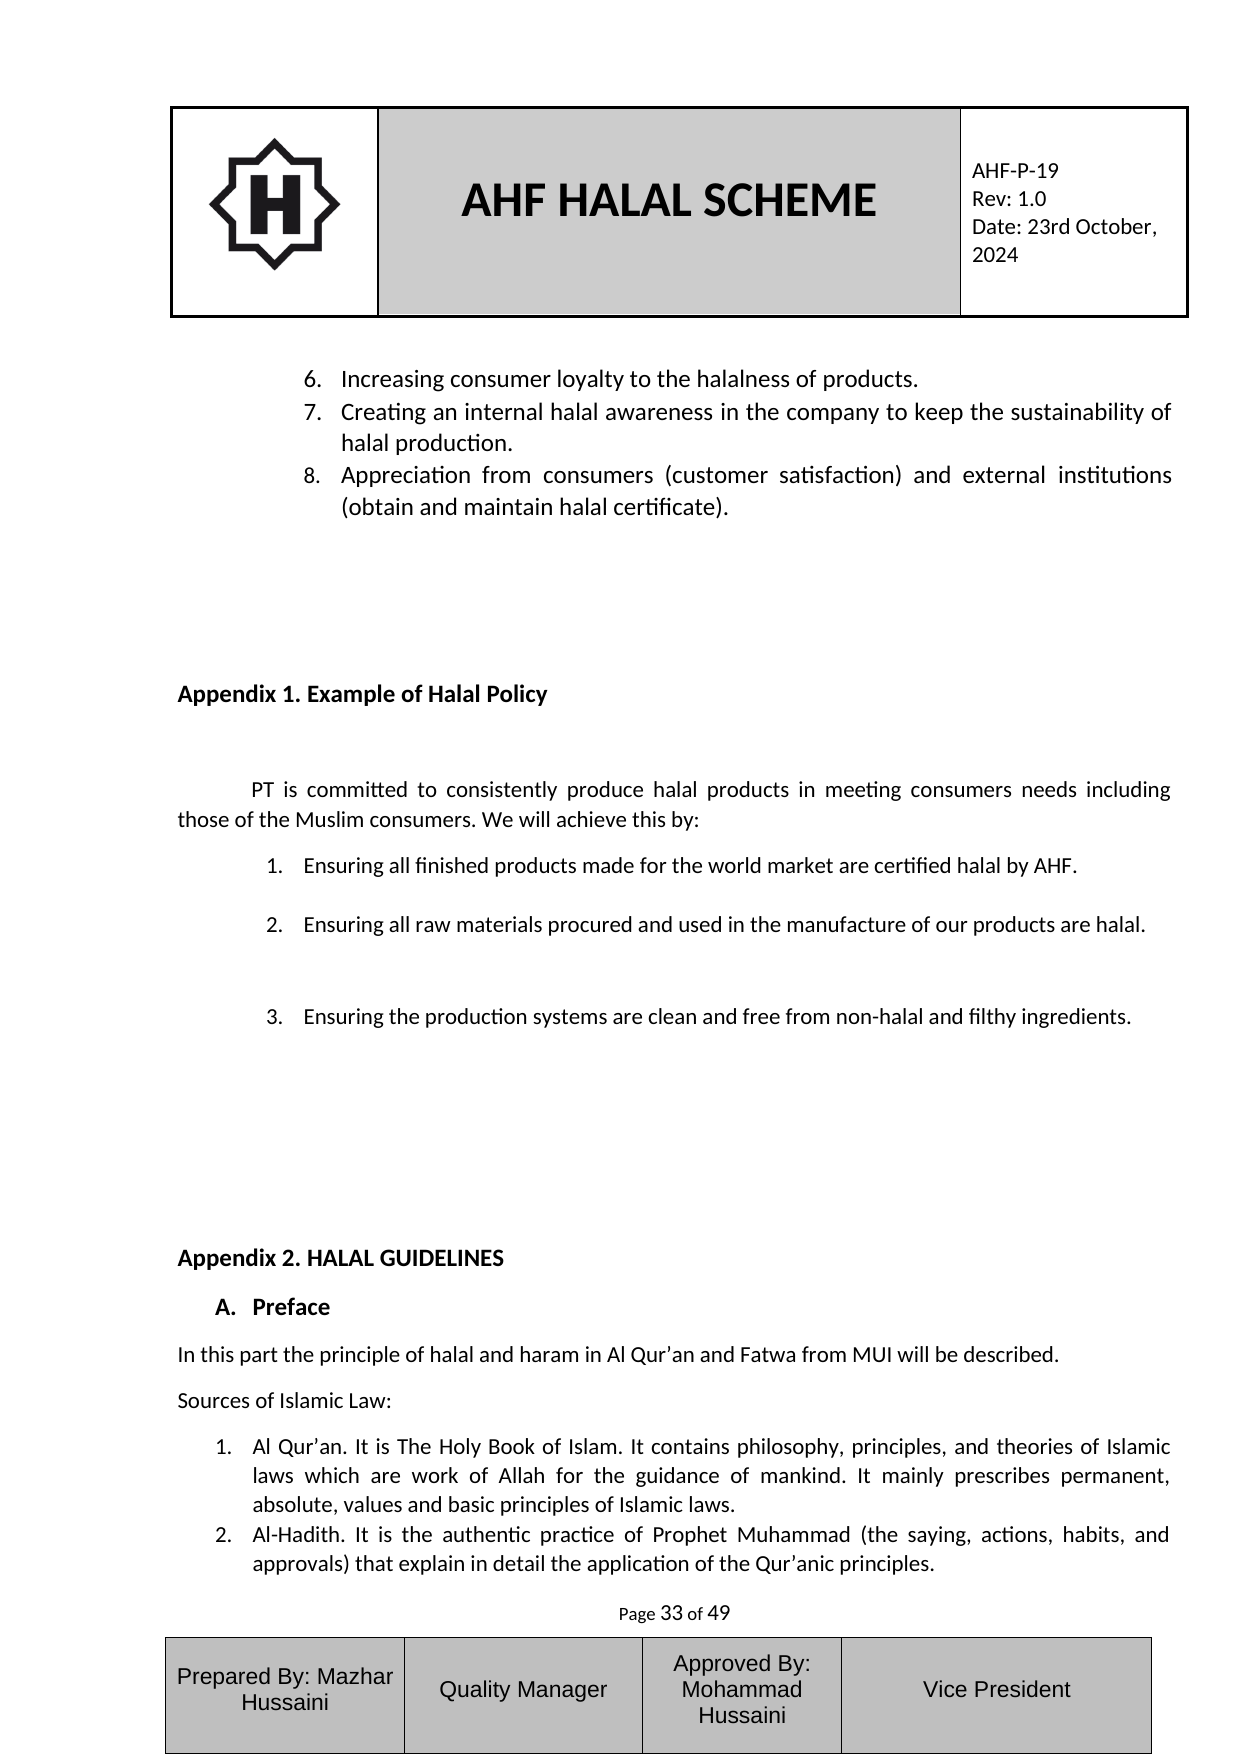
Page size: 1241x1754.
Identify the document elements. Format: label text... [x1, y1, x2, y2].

list Ensuring all raw materials procured and used in the manufacture of our products are halal. [266, 910, 1172, 938]
list Increasing consumer loyalty to the halalness of products. [303, 364, 1172, 394]
list Ensuring the production systems are clean and free from non-halal and filthy ingredients. [266, 1002, 1172, 1030]
list Appreciation from consumers (customer satisfaction) and external institutions (obtain and maintain halal certificate). [303, 459, 1172, 522]
list Ensuring all finished products made for the world market are certified halal by AHF. [266, 851, 1172, 879]
text Appendix 2. HALAL GUIDELINES [177, 1242, 1172, 1273]
text Sources of Islamic Law: [177, 1386, 1172, 1414]
list Preface [215, 1291, 1172, 1322]
picture [208, 137, 342, 271]
text Appendix 1. Example of Halal Policy [177, 678, 1172, 709]
list Al Qur’an. It is The Holy Book of Islam. It contains philosophy, principles, and theories of Islamic laws which are work of Allah for the guidance of mankind. It mainly prescribes permanent, absolute, values and basic principles of Islamic laws. [215, 1432, 1172, 1519]
text PT is committed to consistently produce halal products in meeting consumers needs including those of the Muslim consumers. We will achieve this by: [177, 776, 1172, 833]
list Al-Hadith. It is the authentic practice of Prophet Muhammad (the saying, actions, habits, and approvals) that explain in detail the application of the Qur’anic principles. [215, 1520, 1172, 1577]
list Creating an internal halal awareness in the company to keep the sustainability of halal production. [303, 396, 1172, 458]
text In this part the principle of halal and haram in Al Qur’an and Fatwa from MUI will be described. [177, 1340, 1172, 1368]
